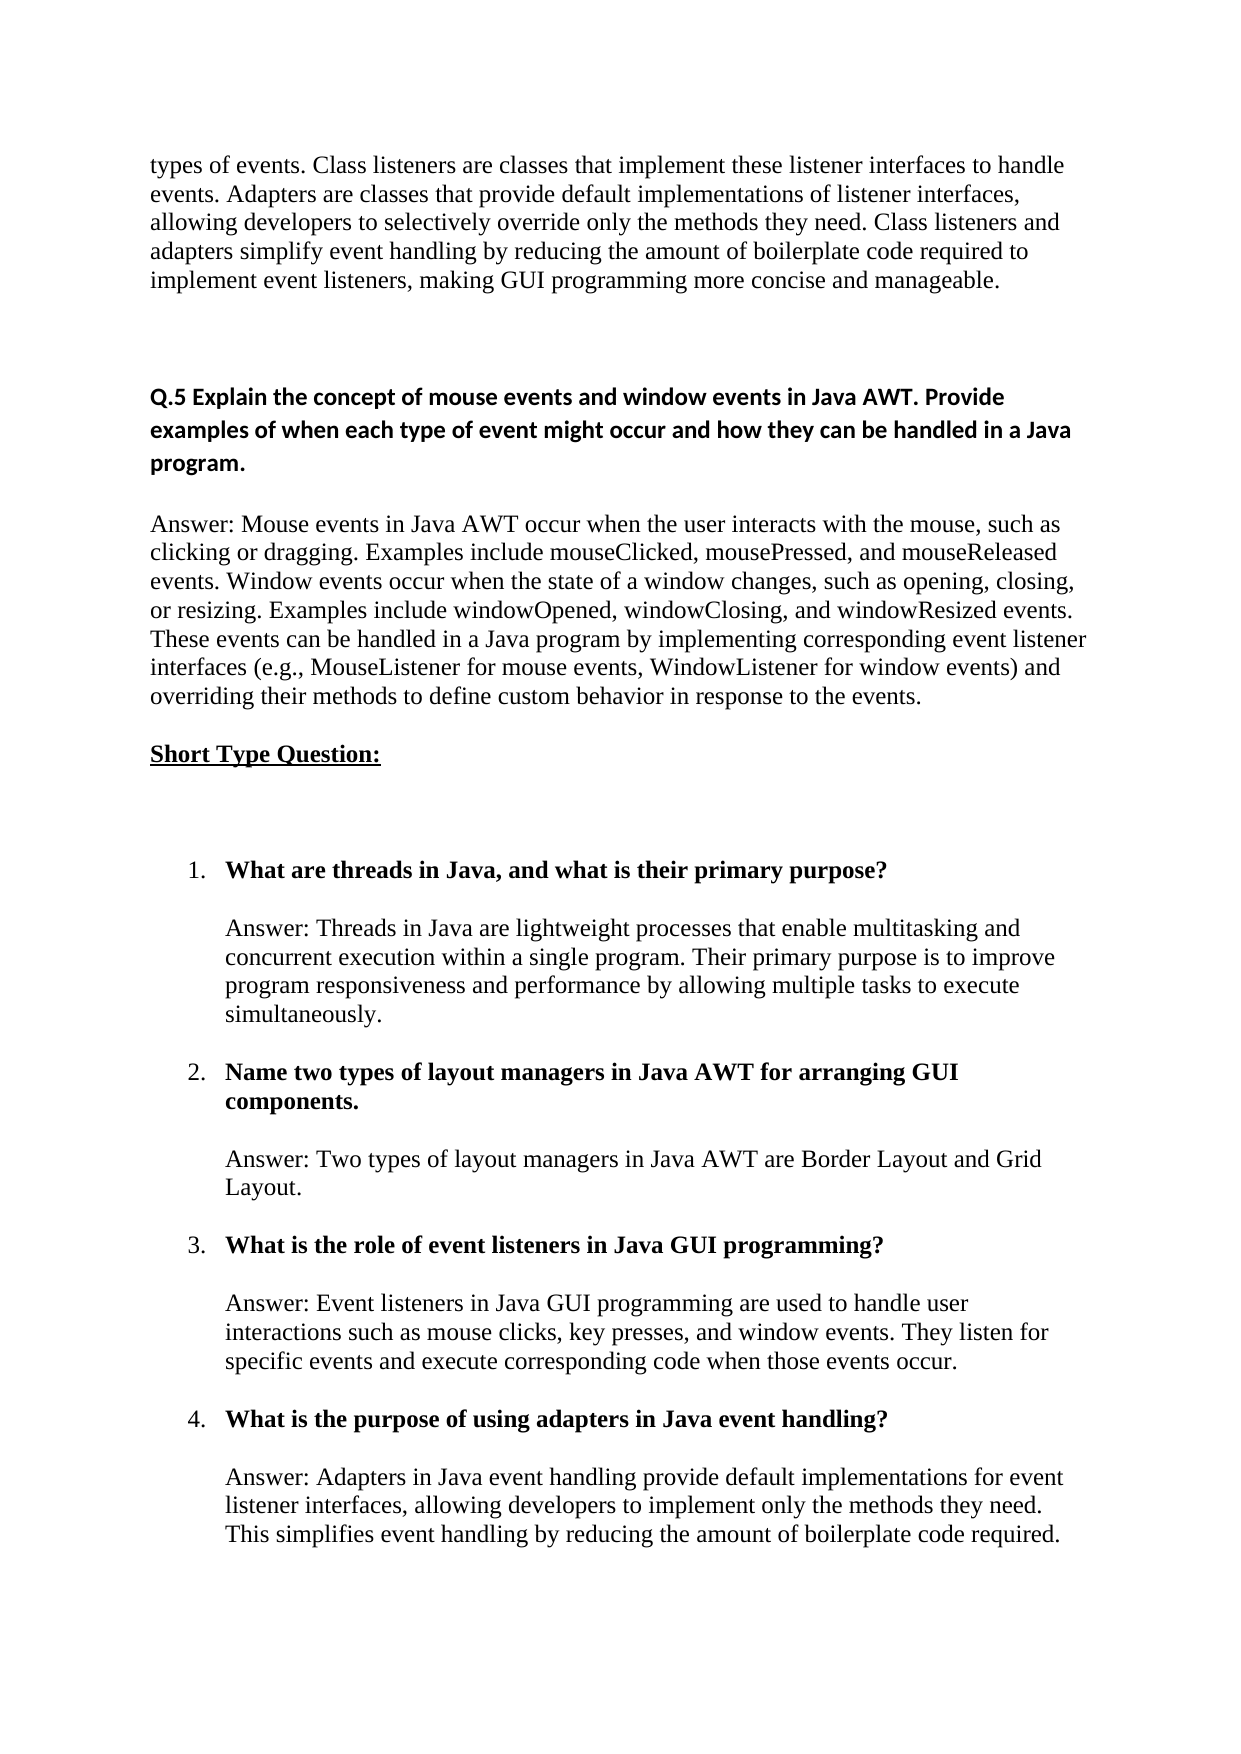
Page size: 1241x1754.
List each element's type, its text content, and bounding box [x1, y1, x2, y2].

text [150, 150, 1090, 294]
text Answer: Threads in Java are lightweight processes that enable multitasking and concurrent execution within a single program. Their primary purpose is to improve program responsiveness and performance by allowing multiple tasks to execute simultaneously. [225, 913, 1090, 1028]
text Answer: Adapters in Java event handling provide default implementations for event listener interfaces, allowing developers to implement only the methods they need. This simplifies event handling by reducing the amount of boilerplate code required. [225, 1462, 1090, 1548]
list What is the purpose of using adapters in Java event handling? [187, 1404, 1090, 1432]
text Short Type Question: [150, 739, 1090, 768]
list Name two types of layout managers in Java AWT for arranging GUI components. [187, 1057, 1090, 1114]
list What is the role of event listeners in Java GUI programming? [187, 1230, 1090, 1259]
text Q.5 Explain the concept of mouse events and window events in Java AWT. Provide examples of when each type of event might occur and how they can be handled in a Java program. [150, 381, 1090, 477]
text Answer: Mouse events in Java AWT occur when the user interacts with the mouse, such as clicking or dragging. Examples include mouseClicked, mousePressed, and mouseReleased events. Window events occur when the state of a window changes, such as opening, closing, or resizing. Examples include windowOpened, windowClosing, and windowResized events. These events can be handled in a Java program by implementing corresponding event listener interfaces (e.g., MouseListener for mouse events, WindowListener for window events) and overriding their methods to define custom behavior in response to the events. [150, 509, 1090, 710]
list What are threads in Java, and what is their primary purpose? [187, 855, 1090, 884]
text Answer: Event listeners in Java GUI programming are used to handle user interactions such as mouse clicks, key presses, and window events. They listen for specific events and execute corresponding code when those events occur. [225, 1288, 1090, 1374]
text Answer: Two types of layout managers in Java AWT are Border Layout and Grid Layout. [225, 1144, 1090, 1201]
